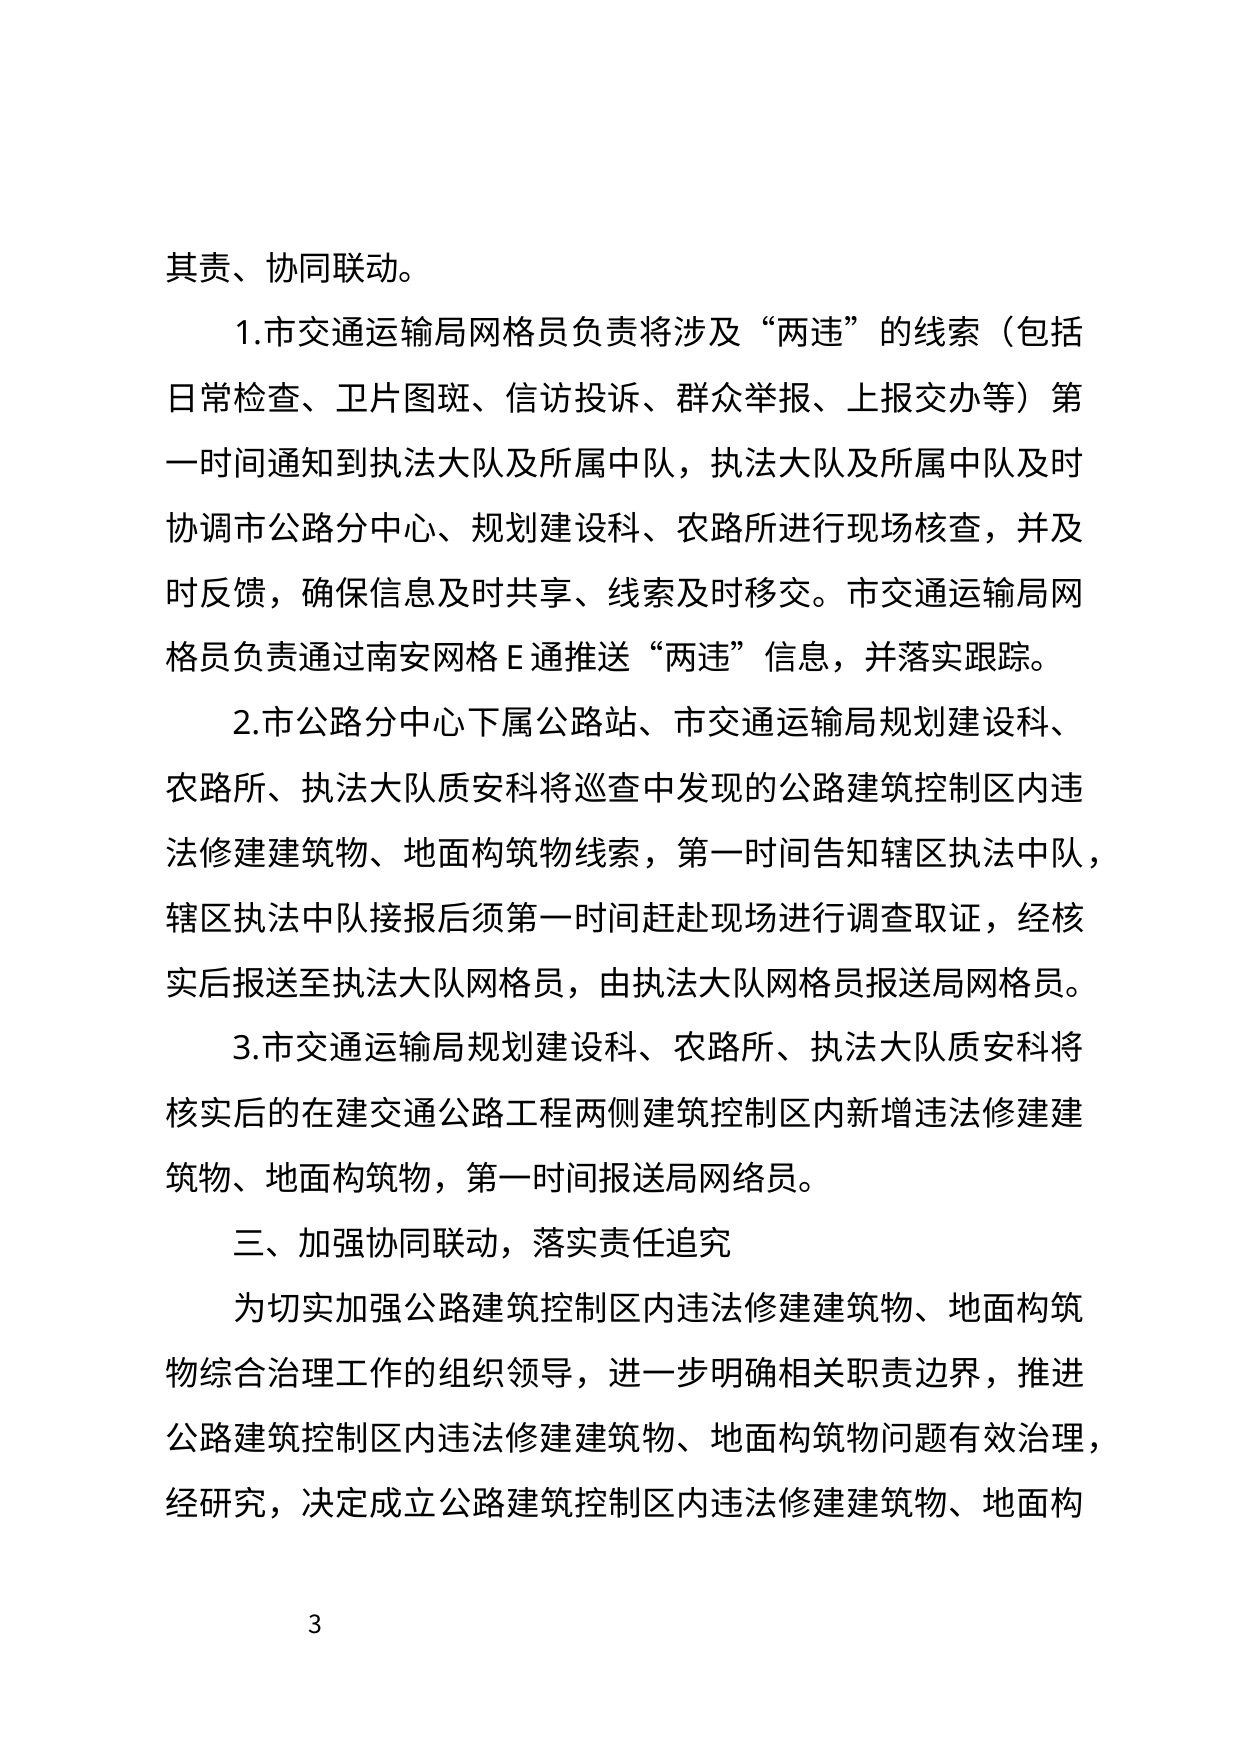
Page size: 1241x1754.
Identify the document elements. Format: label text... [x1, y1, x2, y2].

text 3.市交通运输局规划建设科、农路所、执法大队质安科将核实后的在建交通公路工程两侧建筑控制区内新增违法修建建筑物、地面构筑物，第一时间报送局网络员。 [165, 1013, 1087, 1208]
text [165, 1273, 1087, 1533]
text 三、加强协同联动，落实责任追究 [165, 1208, 1087, 1273]
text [165, 233, 1087, 298]
text 2.市公路分中心下属公路站、市交通运输局规划建设科、农路所、执法大队质安科将巡查中发现的公路建筑控制区内违法修建建筑物、地面构筑物线索，第一时间告知辖区执法中队，辖区执法中队接报后须第一时间赶赴现场进行调查取证，经核实后报送至执法大队网格员，由执法大队网格员报送局网格员。 [165, 688, 1087, 1013]
text 1.市交通运输局网格员负责将涉及“两违”的线索（包括日常检查、卫片图斑、信访投诉、群众举报、上报交办等）第一时间通知到执法大队及所属中队，执法大队及所属中队及时协调市公路分中心、规划建设科、农路所进行现场核查，并及时反馈，确保信息及时共享、线索及时移交。市交通运输局网格员负责通过南安网格E通推送“两违”信息，并落实跟踪。 [165, 298, 1087, 688]
